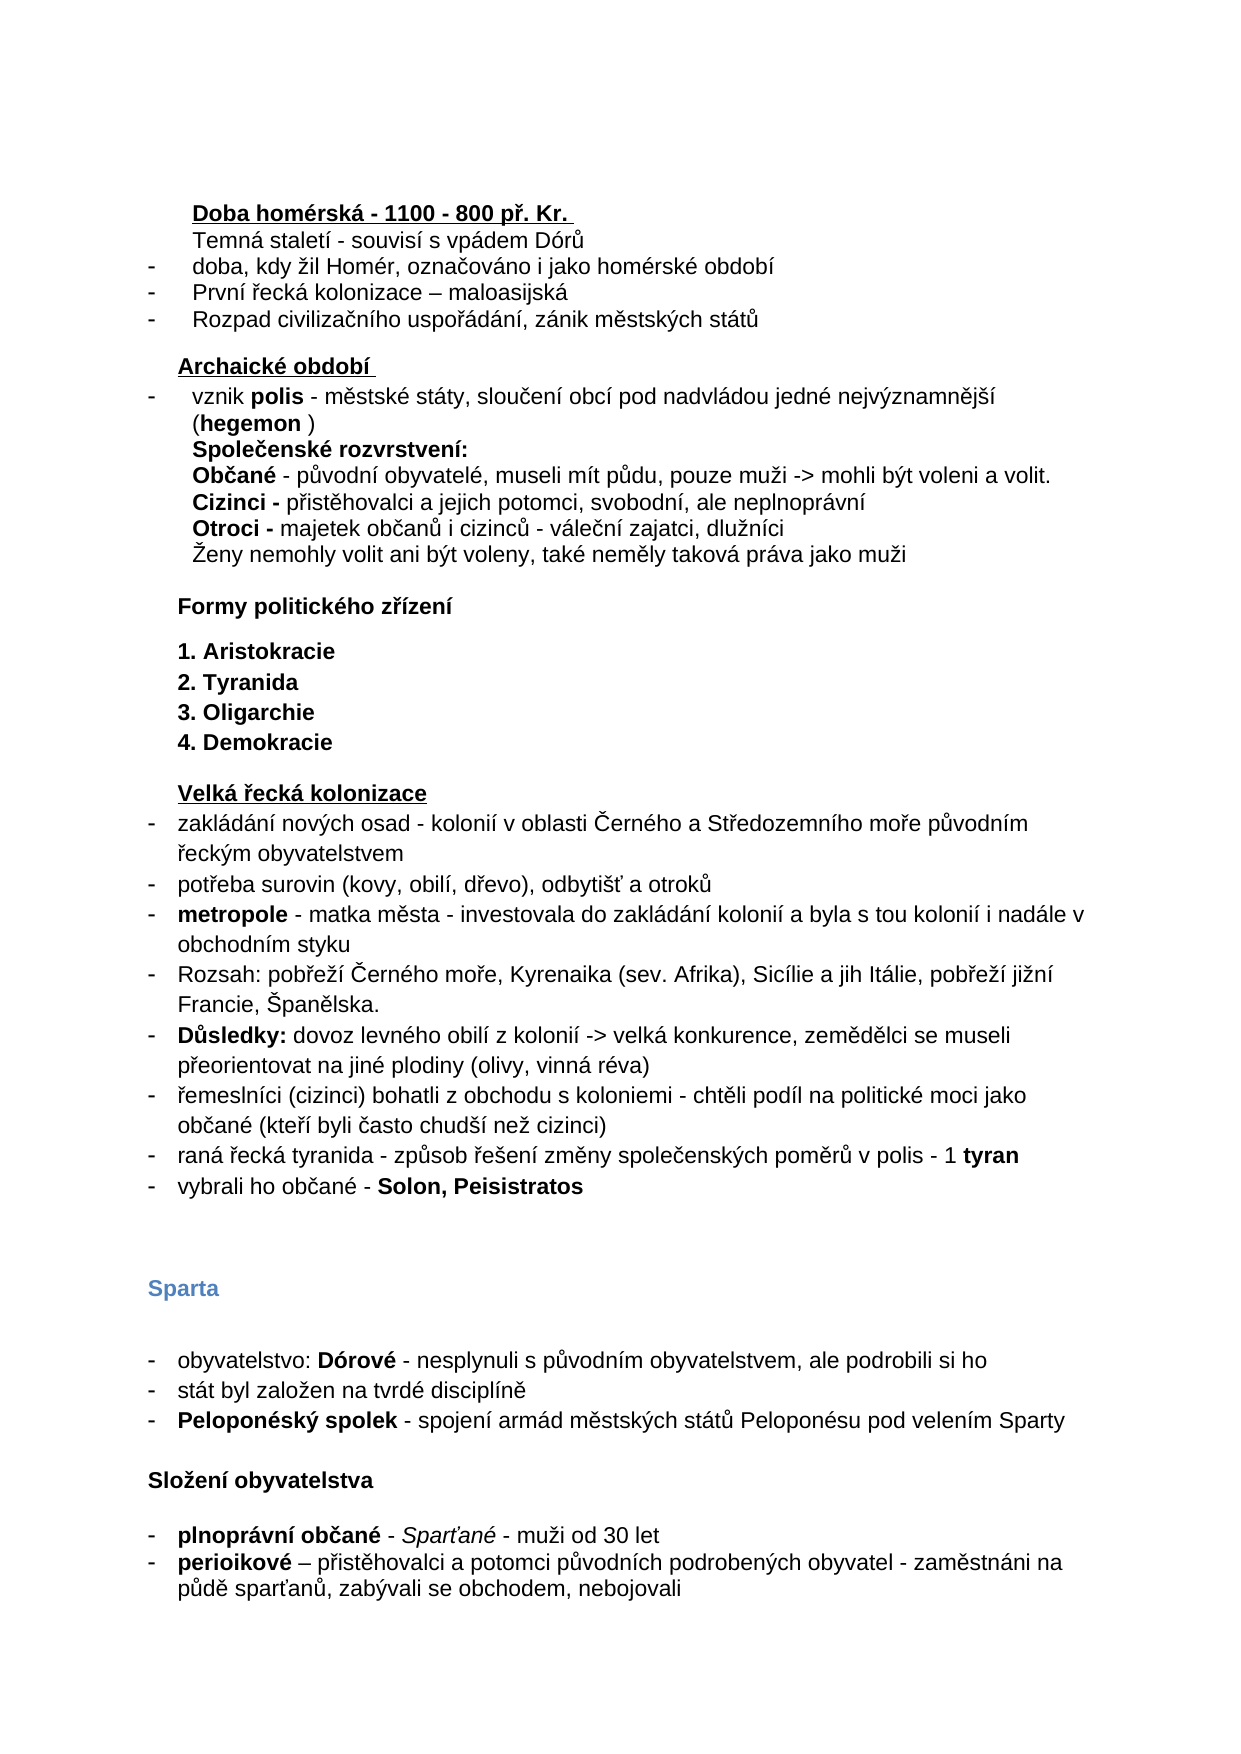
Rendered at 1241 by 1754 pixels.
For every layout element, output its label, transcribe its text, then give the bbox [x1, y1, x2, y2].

text Otroci - majetek občanů i cizinců - váleční zajatci, dlužníci [192, 515, 1093, 541]
text Společenské rozvrstvení: [192, 436, 1093, 462]
list 3. Oligarchie [177, 699, 1093, 725]
list doba, kdy žil Homér, označováno i jako homérské období [148, 253, 1093, 279]
list stát byl založen na tvrdé disciplíně [148, 1377, 1093, 1403]
list 2. Tyranida [177, 668, 1093, 695]
list perioikové – přistěhovalci a potomci původních podrobených obyvatel - zaměstnáni na půdě sparťanů, zabývali se obchodem, nebojovali [148, 1549, 1093, 1601]
list Peloponéský spolek - spojení armád městských států Peloponésu pod velením Sparty [148, 1407, 1093, 1434]
list Rozpad civilizačního uspořádání, zánik městských států [148, 306, 1093, 332]
list Doba homérská - 1100 - 800 př. Kr. [192, 200, 1093, 227]
list 1. Aristokracie [177, 638, 1093, 665]
subtitle Formy politického zřízení [177, 593, 1093, 619]
subtitle Archaické období [177, 353, 1093, 379]
list Občané - původní obyvatelé, museli mít půdu, pouze muži -> mohli být voleni a volit. [192, 462, 1093, 488]
text Složení obyvatelstva [148, 1467, 1093, 1493]
text Cizinci - přistěhovalci a jejich potomci, svobodní, ale neplnoprávní [192, 488, 1093, 515]
list plnoprávní občané - Sparťané - muži od 30 let [148, 1522, 1093, 1549]
subtitle Velká řecká kolonizace [177, 780, 1093, 806]
list Rozsah: pobřeží Černého moře, Kyrenaika (sev. Afrika), Sicílie a jih Itálie, pobřeží jižní Francie, Španělska. [148, 961, 1093, 1018]
list zakládání nových osad - kolonií v oblasti Černého a Středozemního moře původním řeckým obyvatelstvem [148, 810, 1093, 867]
list obyvatelstvo: Dórové - nesplynuli s původním obyvatelstvem, ale podrobili si ho [148, 1347, 1093, 1373]
list Ženy nemohly volit ani být voleny, také neměly taková práva jako muži [192, 541, 1093, 568]
list Důsledky: dovoz levného obilí z kolonií -> velká konkurence, zemědělci se museli přeorientovat na jiné plodiny (olivy, vinná réva) [148, 1022, 1093, 1078]
list vybrali ho občané - Solon, Peisistratos [148, 1173, 1093, 1199]
list Temná staletí - souvisí s vpádem Dórů [192, 227, 1093, 253]
list potřeba surovin (kovy, obilí, dřevo), odbytišť a otroků [148, 871, 1093, 897]
list řemeslníci (cizinci) bohatli z obchodu s koloniemi - chtěli podíl na politické moci jako občané (kteří byli často chudší než cizinci) [148, 1082, 1093, 1139]
list metropole - matka města - investovala do zakládání kolonií a byla s tou kolonií i nadále v obchodním styku [148, 901, 1093, 957]
subtitle Sparta [148, 1275, 1093, 1301]
list raná řecká tyranida - způsob řešení změny společenských poměrů v polis - 1 tyran [148, 1142, 1093, 1169]
list 4. Demokracie [177, 729, 1093, 755]
list První řecká kolonizace – maloasijská [148, 279, 1093, 306]
list vznik polis - městské státy, sloučení obcí pod nadvládou jedné nejvýznamnější (hegemon ) [148, 383, 1093, 436]
